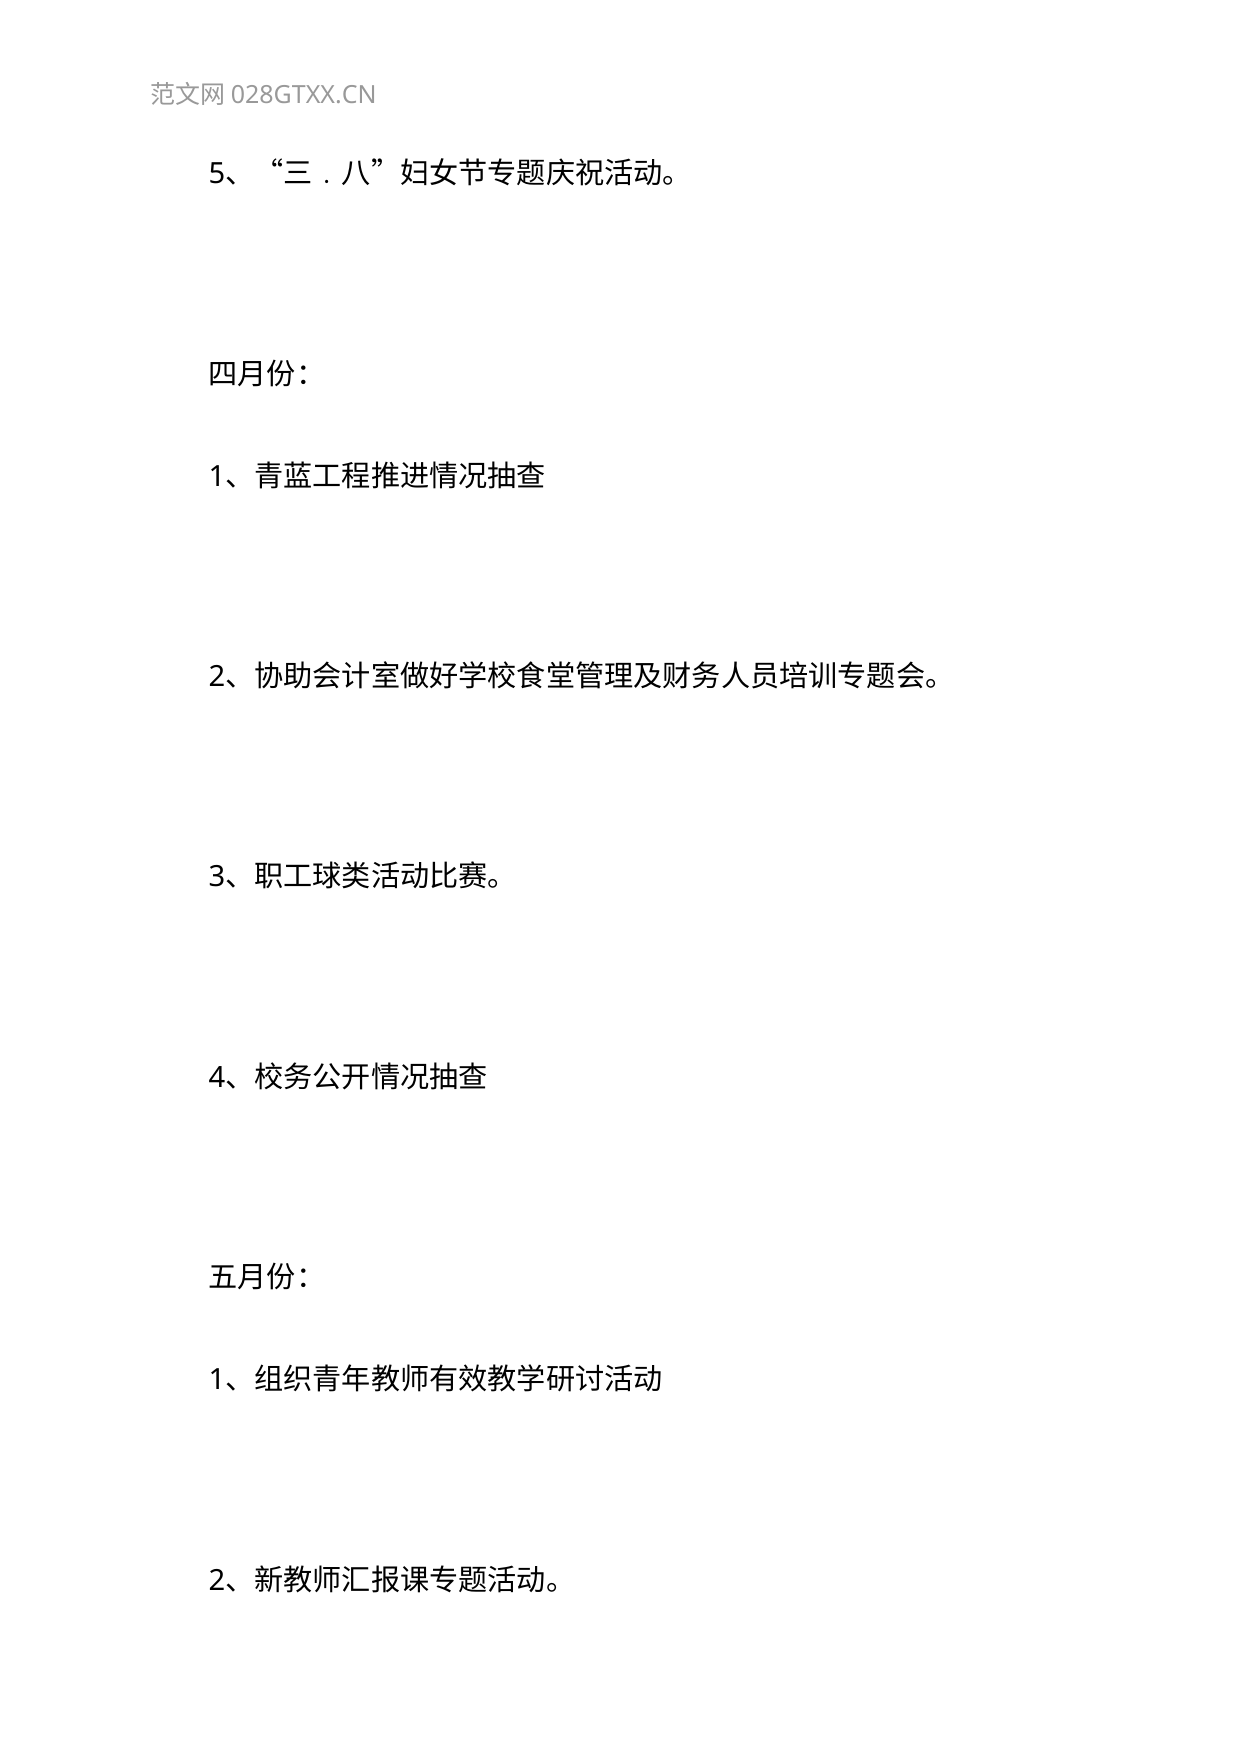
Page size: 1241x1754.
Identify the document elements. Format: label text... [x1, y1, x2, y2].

text 五月份： [150, 1254, 1090, 1296]
text 2、协助会计室做好学校食堂管理及财务人员培训专题会。 [150, 653, 1090, 695]
text 4、校务公开情况抽查 [150, 1053, 1090, 1096]
text 1、组织青年教师有效教学研讨活动 [150, 1356, 1090, 1398]
text 5、“三﹒八”妇女节专题庆祝活动。 [150, 150, 1090, 192]
text 1、青蓝工程推进情况抽查 [150, 452, 1090, 494]
text 四月份： [150, 350, 1090, 393]
text 3、职工球类活动比赛。 [150, 853, 1090, 895]
text 2、新教师汇报课专题活动。 [150, 1556, 1090, 1598]
